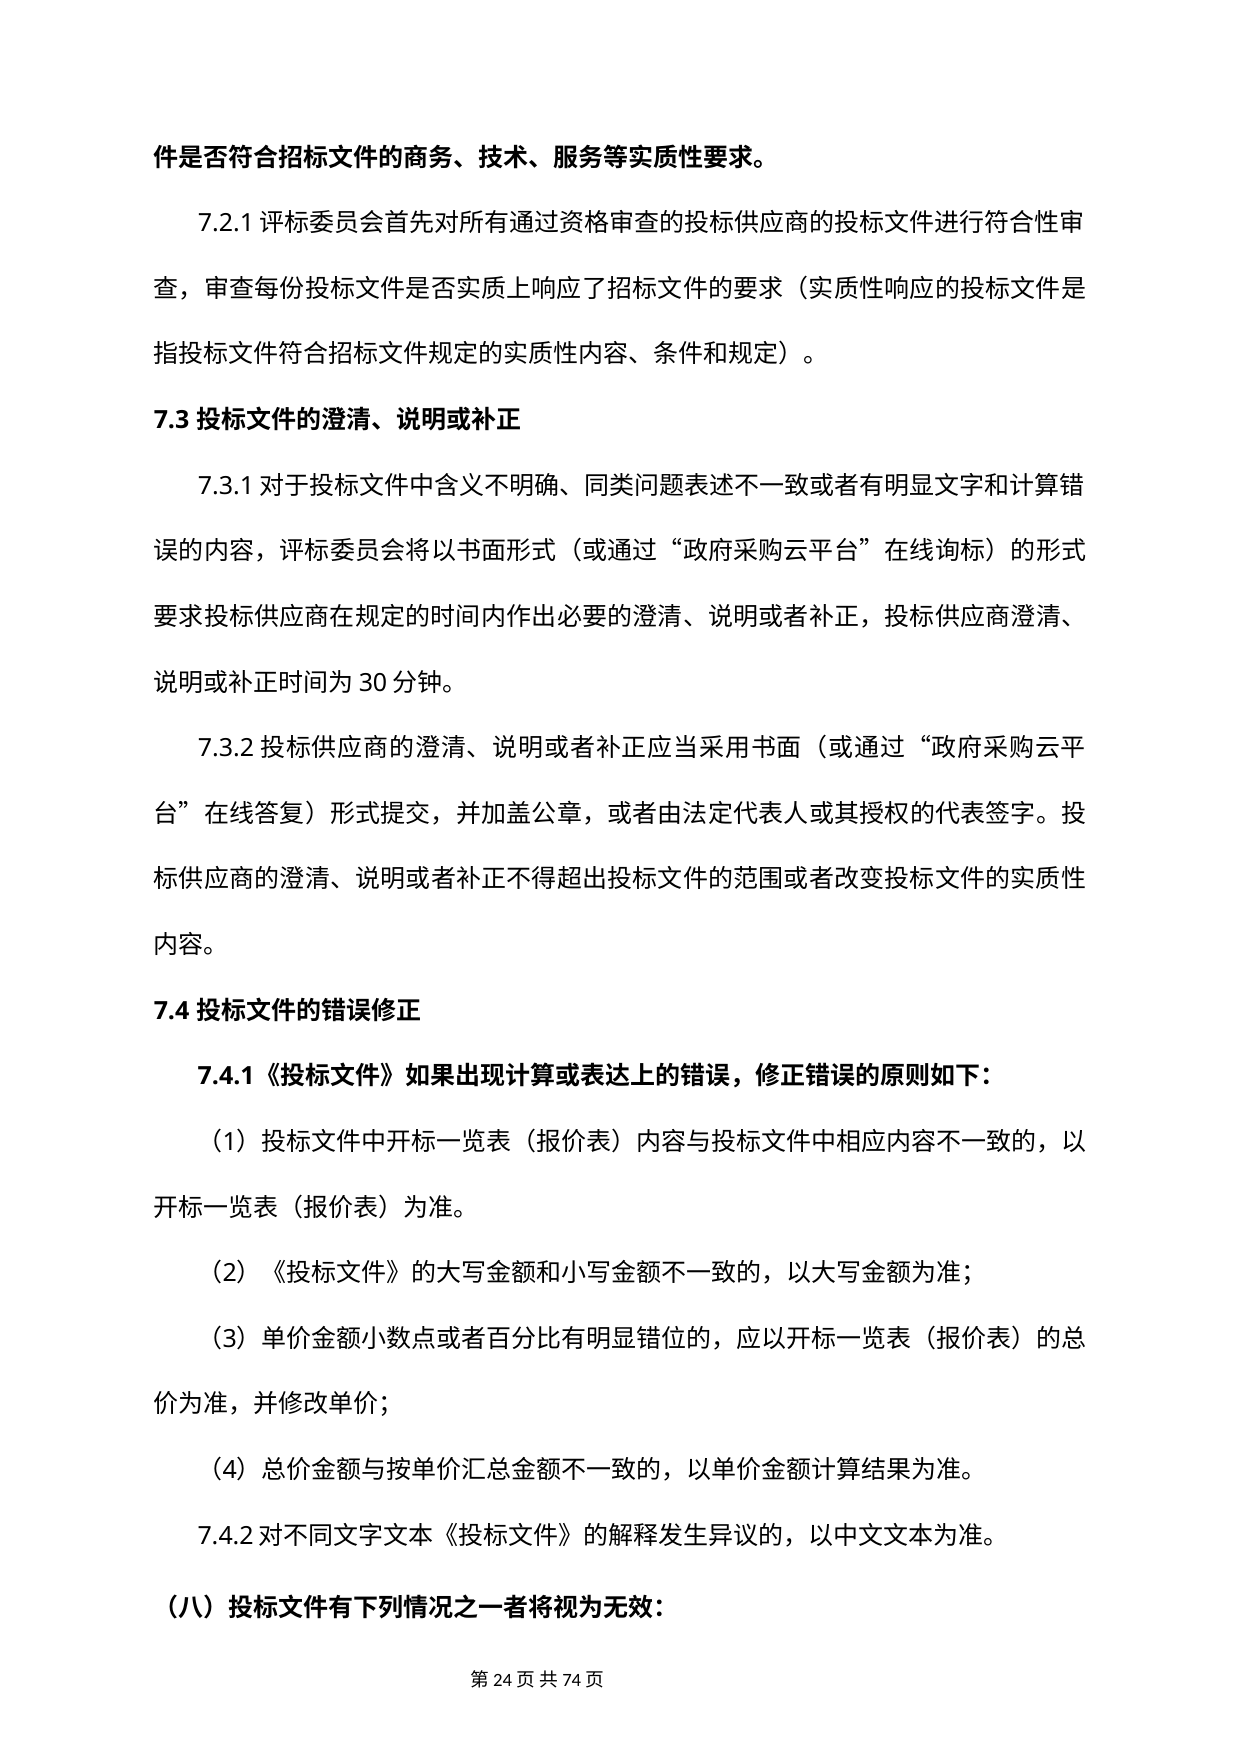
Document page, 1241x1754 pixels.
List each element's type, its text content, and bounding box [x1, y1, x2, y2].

text 7.2.1评标委员会首先对所有通过资格审查的投标供应商的投标文件进行符合性审查，审查每份投标文件是否实质上响应了招标文件的要求（实质性响应的投标文件是指投标文件符合招标文件规定的实质性内容、条件和规定）。 [153, 188, 1087, 385]
text （1）投标文件中开标一览表（报价表）内容与投标文件中相应内容不一致的，以开标一览表（报价表）为准。 [153, 1107, 1087, 1238]
text （4）总价金额与按单价汇总金额不一致的，以单价金额计算结果为准。 [153, 1435, 1087, 1501]
text 7.3.1对于投标文件中含义不明确、同类问题表述不一致或者有明显文字和计算错误的内容，评标委员会将以书面形式（或通过“政府采购云平台”在线询标）的形式要求投标供应商在规定的时间内作出必要的澄清、说明或者补正，投标供应商澄清、说明或补正时间为30分钟。 [153, 451, 1087, 713]
text 7.3.2投标供应商的澄清、说明或者补正应当采用书面（或通过“政府采购云平台”在线答复）形式提交，并加盖公章，或者由法定代表人或其授权的代表签字。投标供应商的澄清、说明或者补正不得超出投标文件的范围或者改变投标文件的实质性内容。 [153, 713, 1087, 976]
text （3）单价金额小数点或者百分比有明显错位的，应以开标一览表（报价表）的总价为准，并修改单价； [153, 1304, 1087, 1435]
text 7.4.1《投标文件》如果出现计算或表达上的错误，修正错误的原则如下： [153, 1041, 1087, 1107]
text （2）《投标文件》的大写金额和小写金额不一致的，以大写金额为准； [153, 1238, 1087, 1304]
subtitle 7.4 投标文件的错误修正 [153, 976, 1087, 1041]
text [153, 122, 1087, 188]
text 7.4.2对不同文字文本《投标文件》的解释发生异议的，以中文文本为准。 [153, 1501, 1087, 1566]
text （八）投标文件有下列情况之一者将视为无效： [153, 1566, 1087, 1629]
subtitle 7.3 投标文件的澄清、说明或补正 [153, 385, 1087, 451]
